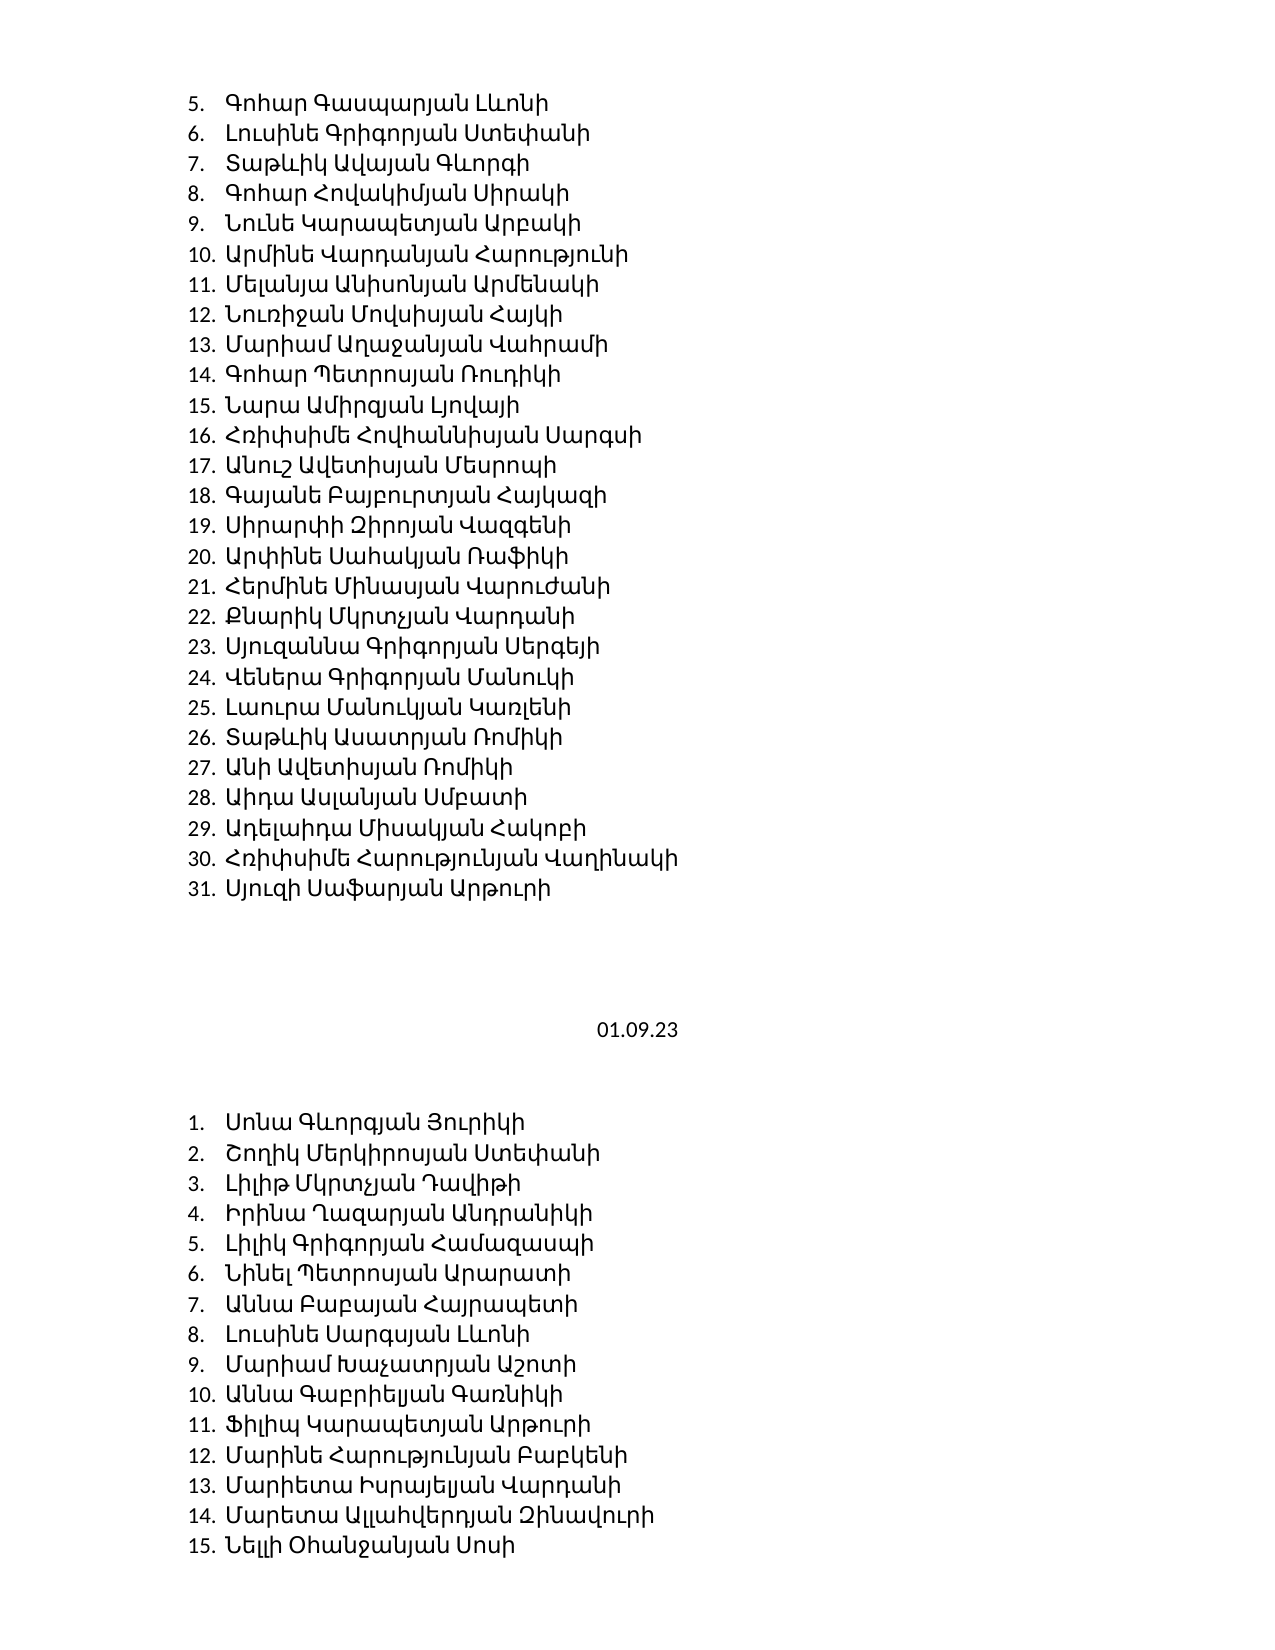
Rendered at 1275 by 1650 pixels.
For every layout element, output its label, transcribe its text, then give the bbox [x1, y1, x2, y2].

list Մելանյա Անիսոնյան Արմենակի [187, 270, 1125, 298]
list Հռիփսիմե Հովհաննիսյան Սարգսի [187, 421, 1125, 449]
list Արմինե Վարդանյան Հարությունի [187, 240, 1125, 268]
list Մարետա Ալլահվերդյան Զինավուրի [187, 1501, 1125, 1529]
list Անի Ավետիսյան Ռոմիկի [187, 753, 1125, 781]
list Մարինե Հարությունյան Բաբկենի [187, 1441, 1125, 1469]
list Անուշ Ավետիսյան Մեսրոպի [187, 451, 1125, 479]
list Արփինե Սահակյան Ռաֆիկի [187, 542, 1125, 570]
list Տաթևիկ Ասատրյան Ռոմիկի [187, 723, 1125, 751]
list Նինել Պետրոսյան Արարատի [187, 1259, 1125, 1287]
list Լուսինե Սարգսյան Լևոնի [187, 1320, 1125, 1348]
list Ֆիլիպ Կարապետյան Արթուրի [187, 1411, 1125, 1438]
text 01.09.23 [150, 1015, 1125, 1043]
list Իրինա Ղազարյան Անդրանիկի [187, 1199, 1125, 1227]
list Աննա Բաբայան Հայրապետի [187, 1290, 1125, 1318]
list Լաուրա Մանուկյան Կառլենի [187, 693, 1125, 721]
list Աննա Գաբրիելյան Գառնիկի [187, 1380, 1125, 1408]
list Մարիամ Աղաջանյան Վահրամի [187, 330, 1125, 358]
list Գոհար Հովակիմյան Սիրակի [187, 179, 1125, 207]
list Գայանե Բայբուրտյան Հայկազի [187, 481, 1125, 509]
list Գոհար Պետրոսյան Ռուդիկի [187, 361, 1125, 388]
list Սյուզի Սաֆարյան Արթուրի [187, 874, 1125, 902]
list Նելլի Օհանջանյան Սոսի [187, 1531, 1125, 1559]
list Նունե Կարապետյան Արբակի [187, 209, 1125, 237]
list Լիլիթ Մկրտչյան Դավիթի [187, 1169, 1125, 1197]
list Մարիամ Խաչատրյան Աշոտի [187, 1350, 1125, 1378]
list Սյուզաննա Գրիգորյան Սերգեյի [187, 632, 1125, 660]
list Քնարիկ Մկրտչյան Վարդանի [187, 602, 1125, 630]
list Ադելաիդա Միսակյան Հակոբի [187, 814, 1125, 842]
list Գոհար Գասպարյան Լևոնի [187, 89, 1125, 117]
list Մարիետա Իսրայելյան Վարդանի [187, 1471, 1125, 1499]
list Հռիփսիմե Հարությունյան Վաղինակի [187, 844, 1125, 872]
list Նուռիջան Մովսիսյան Հայկի [187, 300, 1125, 328]
list Լիլիկ Գրիգորյան Համազասպի [187, 1229, 1125, 1257]
list Լուսինե Գրիգորյան Ստեփանի [187, 119, 1125, 147]
list Նարա Ամիրզյան Լյովայի [187, 391, 1125, 419]
list Վեներա Գրիգորյան Մանուկի [187, 663, 1125, 691]
list Աիդա Ասլանյան Սմբատի [187, 783, 1125, 811]
list Տաթևիկ Ավայան Գևորգի [187, 149, 1125, 177]
list Շողիկ Մերկիրոսյան Ստեփանի [187, 1139, 1125, 1167]
list Սոնա Գևորգյան Յուրիկի [187, 1108, 1125, 1136]
list Սիրարփի Զիրոյան Վազգենի [187, 512, 1125, 539]
list Հերմինե Մինասյան Վարուժանի [187, 572, 1125, 600]
